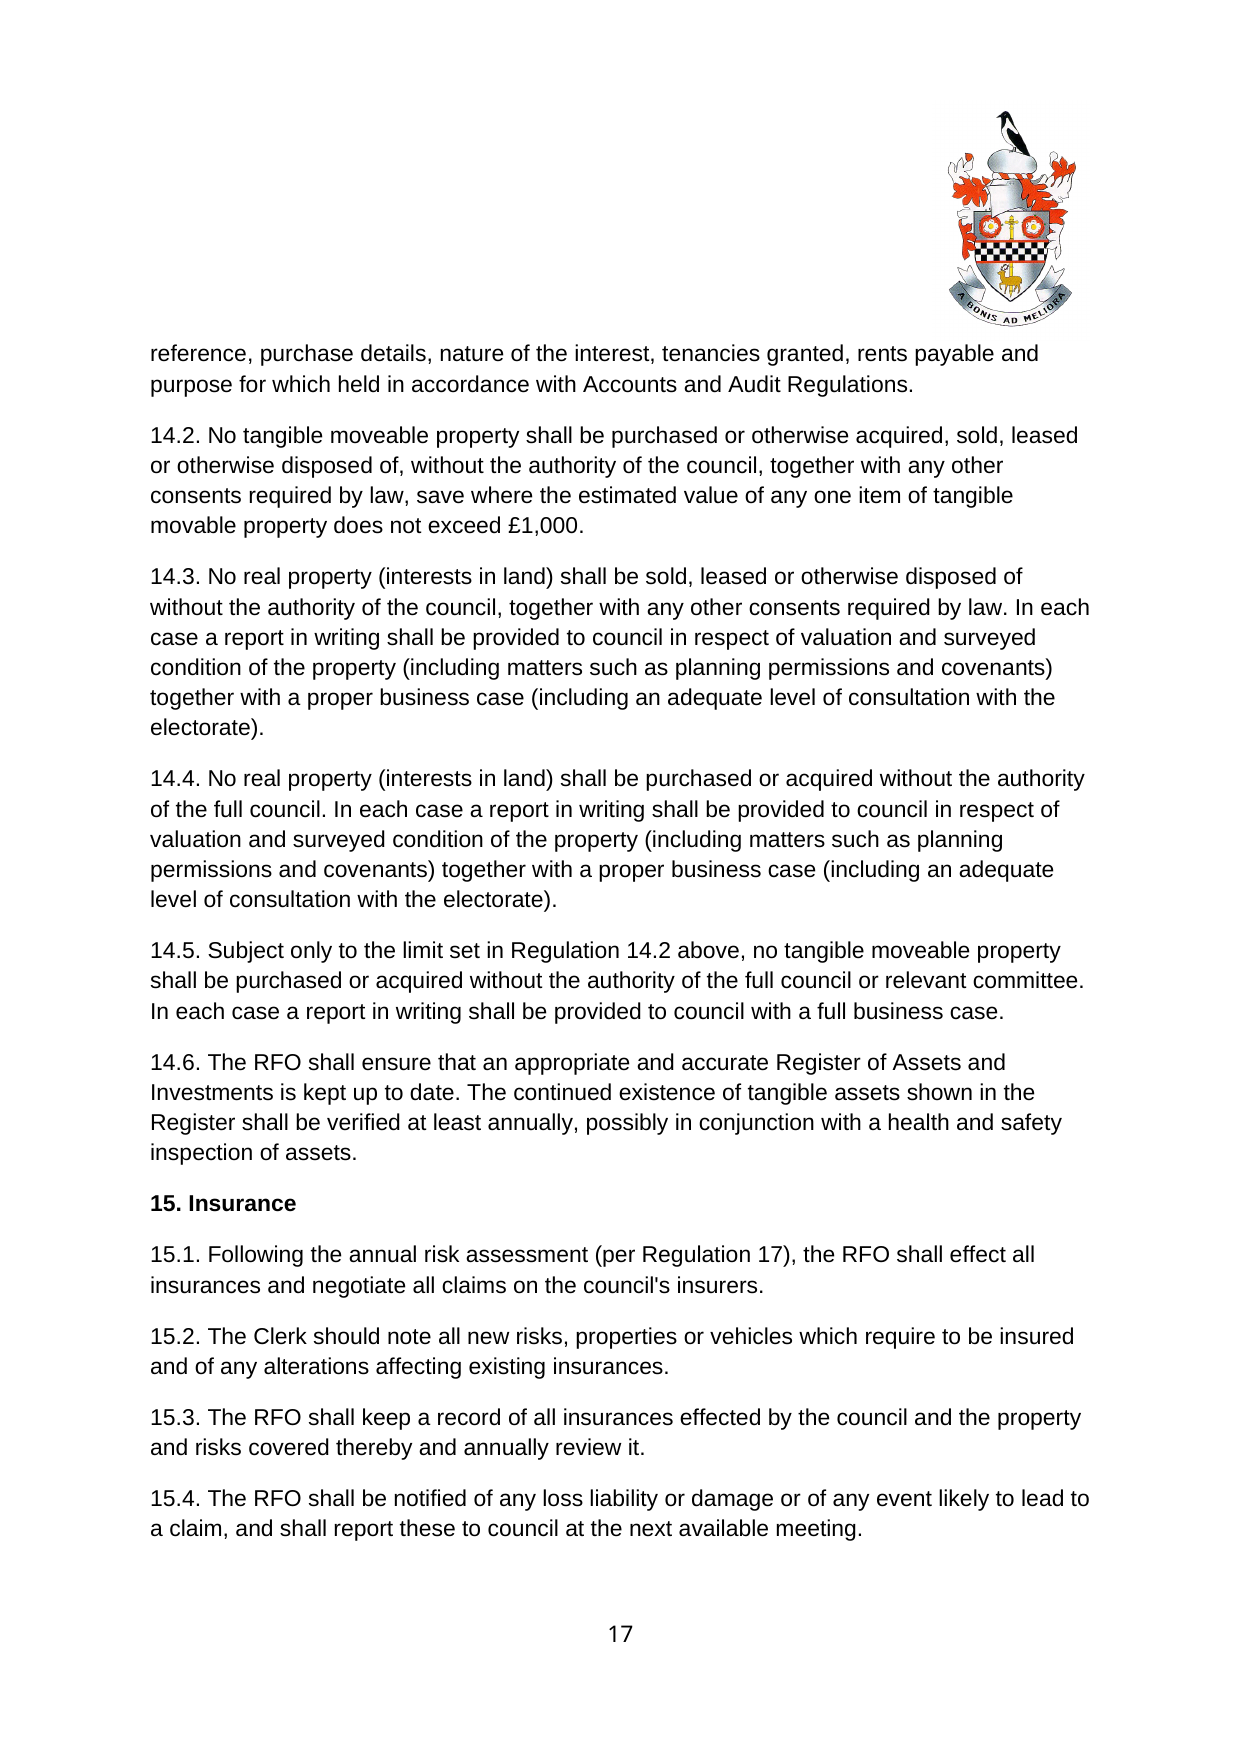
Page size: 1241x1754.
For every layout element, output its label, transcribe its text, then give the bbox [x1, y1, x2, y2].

text 14.6. The RFO shall ensure that an appropriate and accurate Register of Assets and Investments is kept up to date. The continued existence of tangible assets shown in the Register shall be verified at least annually, possibly in conjunction with a health and safety inspection of assets. [150, 1049, 1090, 1166]
text 15.3. The RFO shall keep a record of all insurances effected by the council and the property and risks covered thereby and annually review it. [150, 1404, 1090, 1461]
picture [931, 100, 1091, 341]
text 15. Insurance [150, 1190, 1090, 1217]
text 14.4. No real property (interests in land) shall be purchased or acquired without the authority of the full council. In each case a report in writing shall be provided to council in respect of valuation and surveyed condition of the property (including matters such as planning permissions and covenants) together with a proper business case (including an adequate level of consultation with the electorate). [150, 765, 1090, 913]
text 15.1. Following the annual risk assessment (per Regulation 17), the RFO shall effect all insurances and negotiate all claims on the council's insurers. [150, 1241, 1090, 1298]
text 14.2. No tangible moveable property shall be purchased or otherwise acquired, sold, leased or otherwise disposed of, without the authority of the council, together with any other consents required by law, save where the estimated value of any one item of tangible movable property does not exceed £1,000. [150, 422, 1090, 539]
text 15.4. The RFO shall be notified of any loss liability or damage or of any event likely to lead to a claim, and shall report these to council at the next available meeting. [150, 1485, 1090, 1542]
text 14.3. No real property (interests in land) shall be sold, leased or otherwise disposed of without the authority of the council, together with any other consents required by law. In each case a report in writing shall be provided to council in respect of valuation and surveyed condition of the property (including matters such as planning permissions and covenants) together with a proper business case (including an adequate level of consultation with the electorate). [150, 563, 1090, 741]
text 14.5. Subject only to the limit set in Regulation 14.2 above, no tangible moveable property shall be purchased or acquired without the authority of the full council or relevant committee. In each case a report in writing shall be provided to council with a full business case. [150, 937, 1090, 1024]
text 15.2. The Clerk should note all new risks, properties or vehicles which require to be insured and of any alterations affecting existing insurances. [150, 1323, 1090, 1379]
